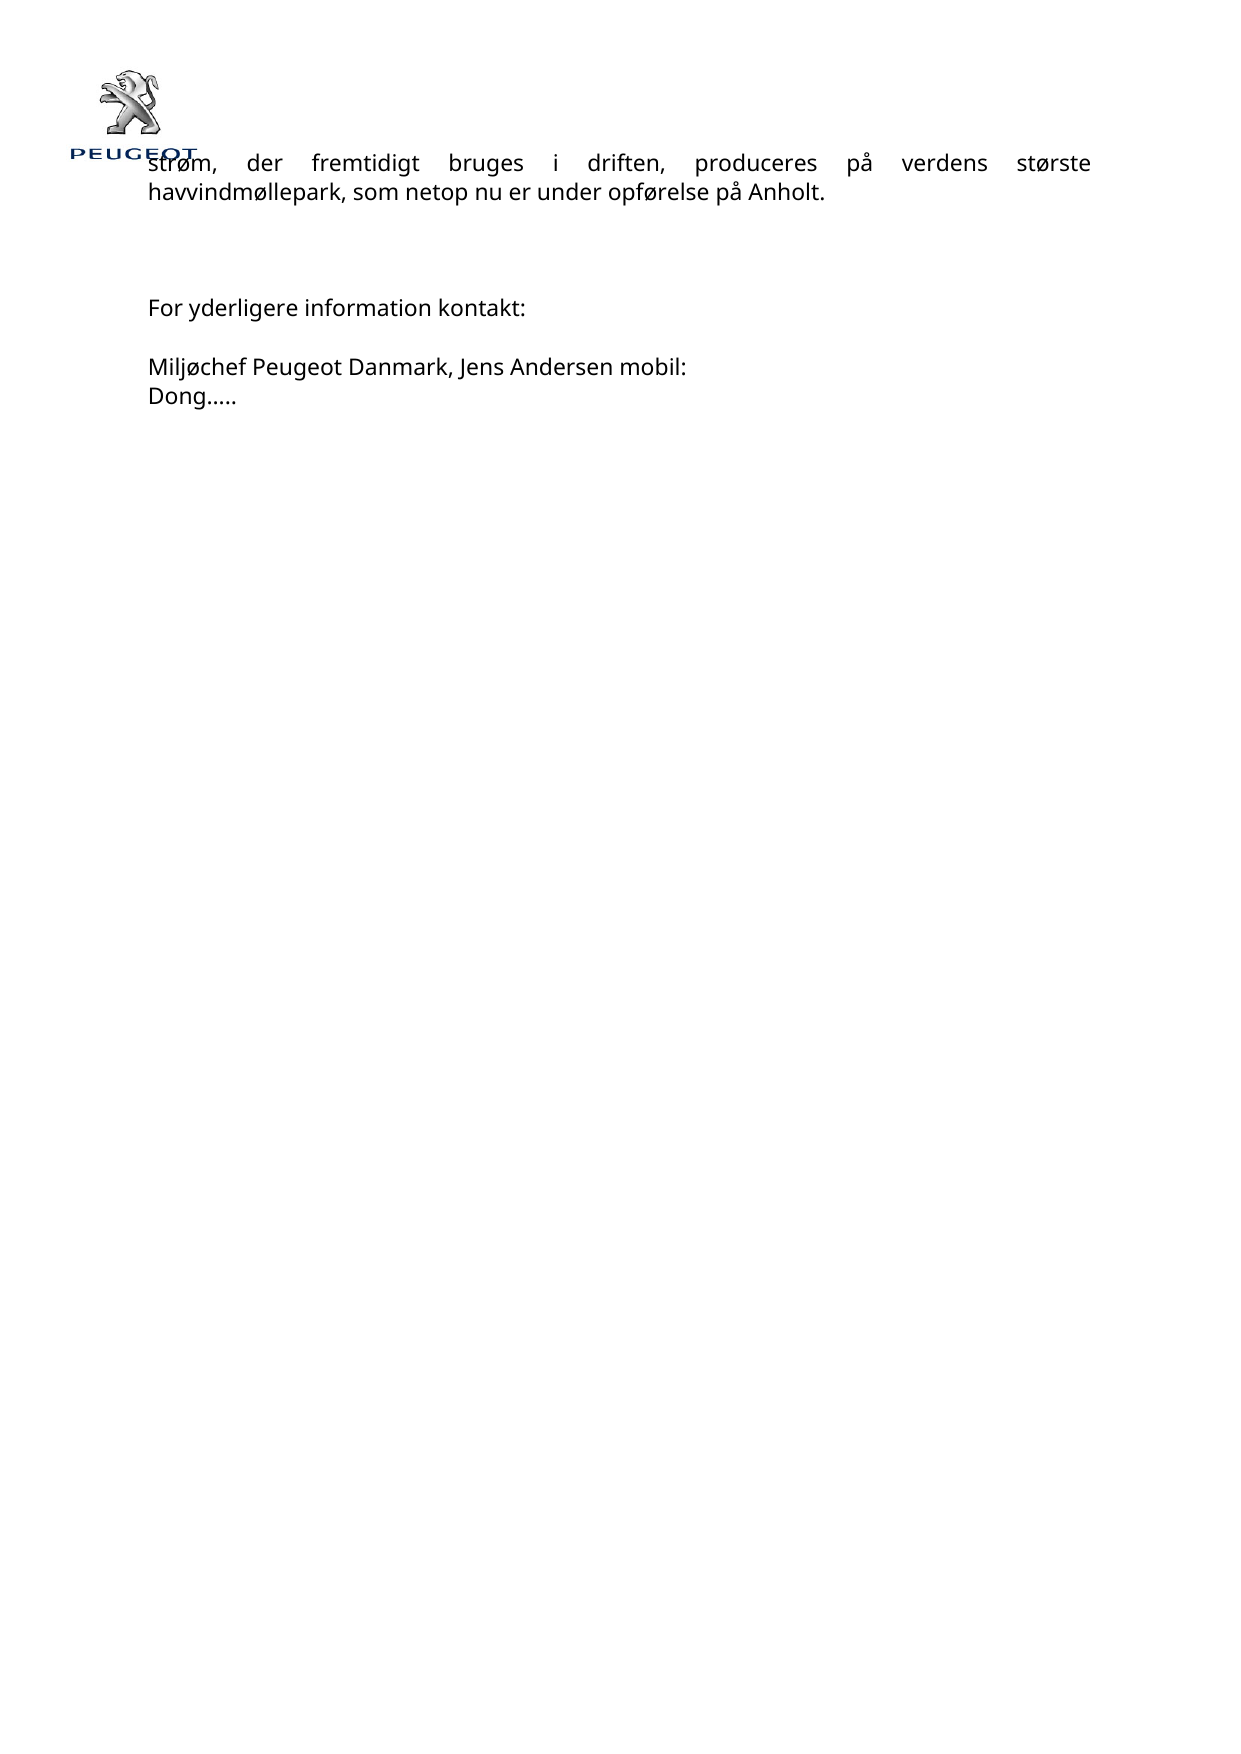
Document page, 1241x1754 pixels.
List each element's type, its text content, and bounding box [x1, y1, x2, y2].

text Miljøchef Peugeot Danmark, Jens Andersen mobil: [148, 352, 1093, 381]
text Dong….. [148, 381, 1093, 410]
picture [0, 0, 236, 177]
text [148, 148, 1093, 206]
text For yderligere information kontakt: [148, 293, 1093, 323]
